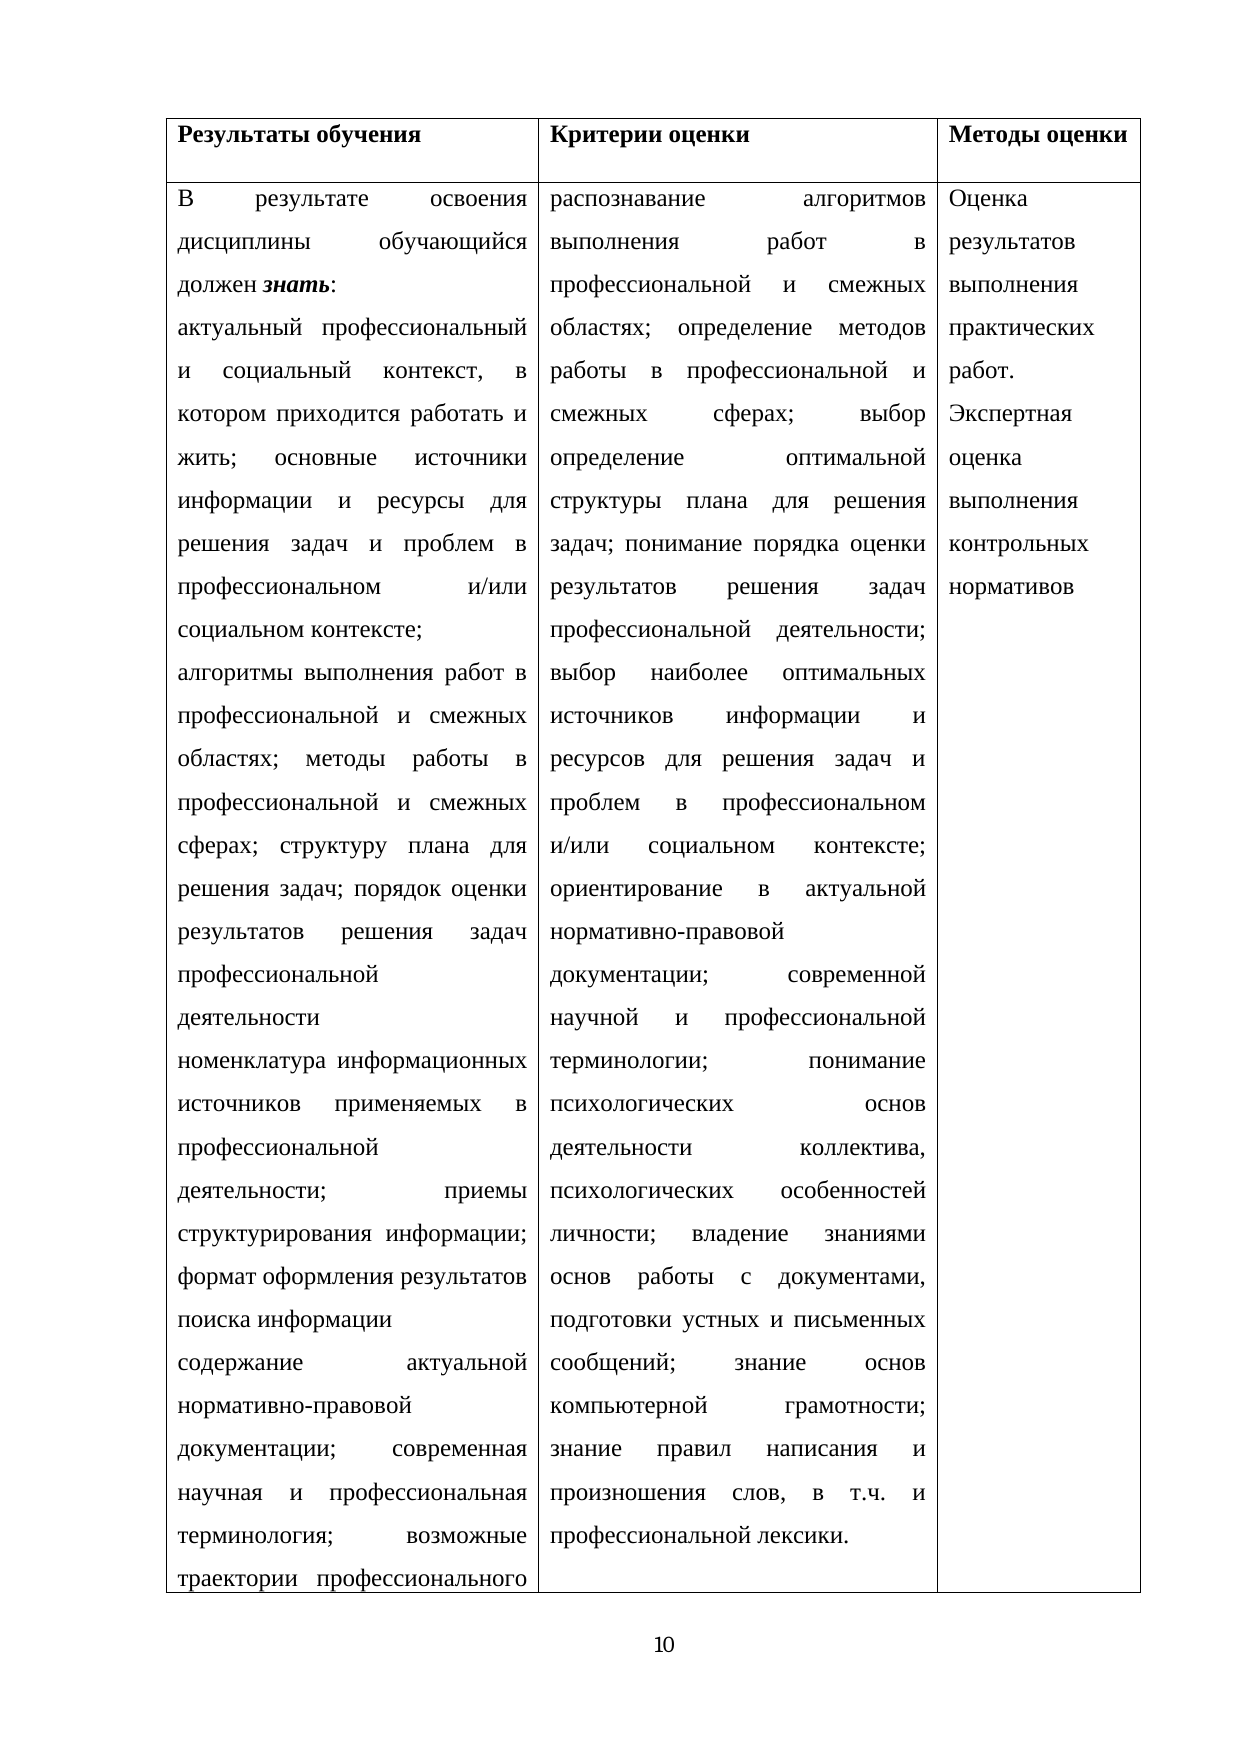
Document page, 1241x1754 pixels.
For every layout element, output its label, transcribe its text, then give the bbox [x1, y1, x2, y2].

table_header Результаты обучения [167, 119, 538, 182]
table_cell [539, 183, 937, 1592]
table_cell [167, 183, 538, 1592]
table_header Методы оценки [938, 119, 1140, 182]
table_header Критерии оценки [539, 119, 937, 182]
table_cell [938, 183, 1140, 1592]
